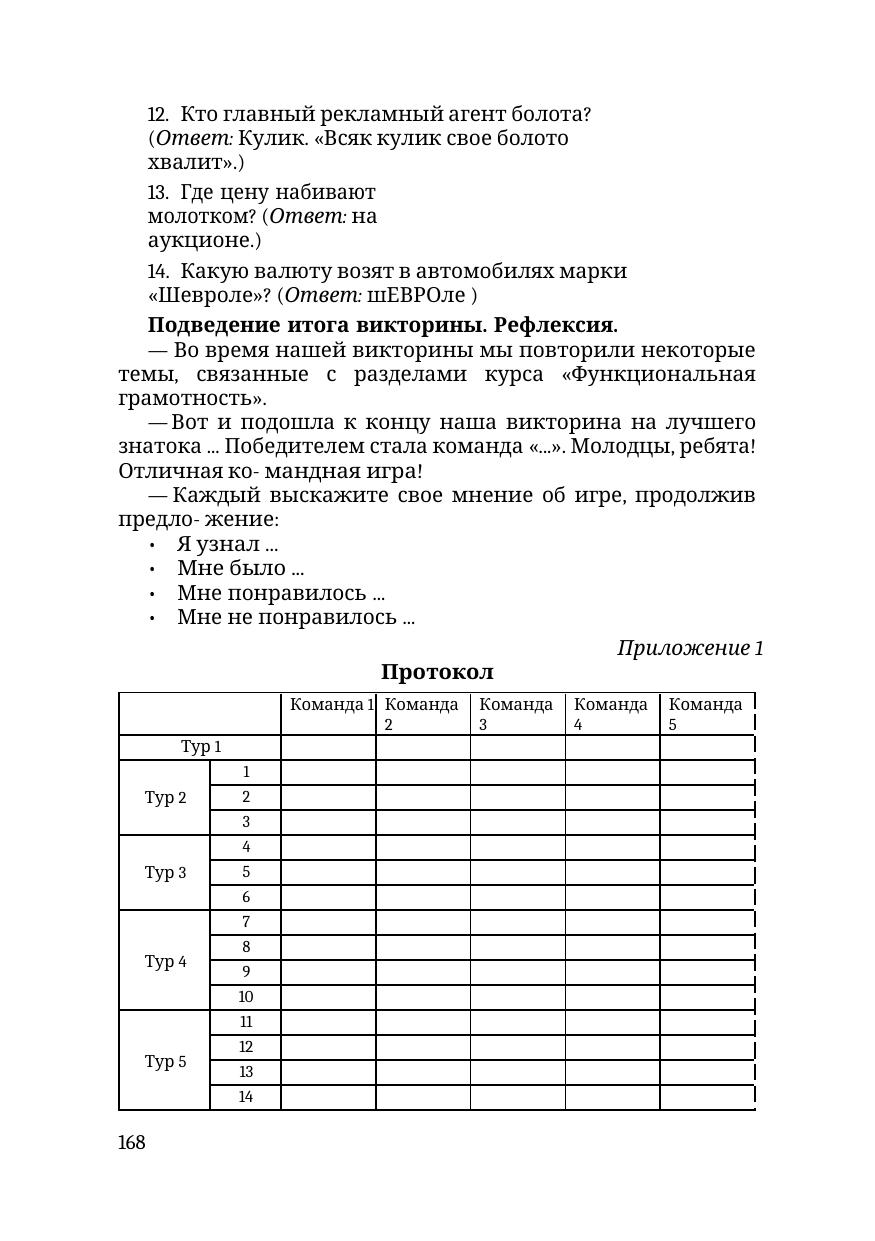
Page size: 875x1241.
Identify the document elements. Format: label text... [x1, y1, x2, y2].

table_cell [566, 1036, 659, 1059]
table_cell [377, 786, 470, 809]
table_cell [471, 786, 565, 809]
table_cell [566, 736, 659, 759]
table_cell [661, 909, 755, 934]
table_cell [661, 986, 755, 1009]
table_header Команда 2 [377, 693, 470, 734]
table_cell [377, 1011, 470, 1034]
table_cell [282, 1036, 375, 1059]
table_cell [566, 786, 659, 809]
table_cell 2 [211, 786, 280, 809]
table_cell [566, 1011, 659, 1034]
table_cell [661, 1011, 755, 1034]
table_cell [282, 1086, 375, 1109]
table_cell Тур 2 [120, 761, 209, 834]
table_cell [377, 761, 470, 784]
table_cell [661, 936, 755, 959]
table_header Команда 3 [471, 693, 565, 734]
table_cell [471, 736, 565, 759]
table_cell 4 [211, 836, 280, 859]
table_cell [566, 961, 659, 984]
table_cell [282, 961, 375, 984]
table_cell [661, 861, 755, 884]
table_cell [377, 911, 470, 934]
table_cell [471, 811, 565, 834]
table_cell 11 [211, 1011, 280, 1034]
table_cell [282, 1061, 375, 1084]
table_cell [471, 936, 565, 959]
table_cell [282, 986, 375, 1009]
table_cell [282, 836, 375, 859]
list Каждый выскажите свое мнение об игре, продолжив предло- жение: [118, 484, 756, 532]
table_cell [377, 1036, 470, 1059]
table_cell [377, 961, 470, 984]
table_cell 10 [211, 986, 280, 1009]
table_cell [661, 836, 755, 859]
table_header Команда 4 [566, 693, 660, 734]
table_cell [566, 936, 659, 959]
table_cell Тур 5 [120, 1011, 209, 1109]
table_cell [661, 1084, 755, 1109]
table_cell [471, 886, 565, 909]
list Вот и подошла к концу наша викторина на лучшего знатока ... Победителем стала команда «...». Молодцы, ребята! Отличная ко- мандная игра! [118, 411, 756, 483]
table_cell 1 [211, 761, 280, 784]
table_cell [282, 911, 375, 934]
table_cell [377, 861, 470, 884]
table_cell [661, 811, 755, 834]
table_cell [566, 1086, 659, 1109]
table_cell 3 [211, 811, 280, 834]
table_cell [282, 761, 375, 784]
table_cell [282, 786, 375, 809]
table_cell [471, 911, 565, 934]
table_cell 14 [211, 1086, 280, 1109]
table_cell [566, 986, 659, 1009]
table_cell [471, 761, 565, 784]
table_cell Тур 4 [120, 911, 209, 1009]
table_cell [282, 861, 375, 884]
table_cell [377, 836, 470, 859]
table_cell 5 [211, 861, 280, 884]
table_cell 7 [211, 911, 280, 934]
table_cell [377, 886, 470, 909]
table_cell [566, 1061, 659, 1084]
table_cell [566, 886, 659, 909]
table_cell [471, 1011, 565, 1034]
table_cell 8 [211, 936, 280, 959]
list Где цену набивают молотком? (Ответ: на аукционе.) [148, 181, 464, 253]
table_cell Тур 3 [120, 836, 209, 909]
table_cell [661, 761, 755, 784]
text Приложение 1 [613, 636, 768, 660]
table_cell [282, 936, 375, 959]
table_cell [661, 786, 755, 809]
list Мне было ... [147, 557, 770, 581]
table_header [120, 693, 281, 734]
table_cell [471, 861, 565, 884]
table_cell [471, 1036, 565, 1059]
table_cell [471, 986, 565, 1009]
table_cell [661, 734, 755, 759]
table_cell [377, 936, 470, 959]
table_header Команда 1 [282, 693, 376, 734]
list Во время нашей викторины мы повторили некоторые темы, связанные с разделами курса «Функциональная грамотность». [118, 338, 756, 411]
list Я узнал ... [147, 532, 770, 556]
text Подведение итога викторины. Рефлексия. [148, 314, 770, 338]
table_cell [282, 886, 375, 909]
table_cell [471, 1061, 565, 1084]
table_cell [566, 911, 659, 934]
list Мне не понравилось ... [147, 606, 770, 630]
table_cell [566, 836, 659, 859]
table_cell [377, 986, 470, 1009]
list Какую валюту возят в автомобилях марки «Шевроле»? (Ответ: шЕВРОле ) [148, 259, 699, 307]
table_cell [566, 861, 659, 884]
table_cell Тур 1 [120, 736, 280, 759]
table_cell [377, 1086, 470, 1109]
table_cell 6 [211, 886, 280, 909]
table_cell [471, 836, 565, 859]
table_cell [661, 961, 755, 984]
table_cell [471, 1086, 565, 1109]
table_cell [566, 811, 659, 834]
table_cell [661, 884, 755, 909]
table_cell [282, 811, 375, 834]
table_cell [377, 811, 470, 834]
table_cell [661, 1059, 755, 1084]
table_cell [282, 1011, 375, 1034]
table_cell [661, 1036, 755, 1059]
table_header Команда 5 [661, 693, 755, 734]
table_cell [282, 736, 375, 759]
table_cell 9 [211, 961, 280, 984]
table_cell 12 [211, 1036, 280, 1059]
table_cell [566, 761, 659, 784]
text Протокол [116, 661, 758, 685]
table_cell [377, 1061, 470, 1084]
table_cell [377, 736, 470, 759]
table_cell 13 [211, 1061, 280, 1084]
table_cell [471, 961, 565, 984]
list Мне понравилось ... [147, 581, 770, 605]
list Кто главный рекламный агент болота? (Ответ: Кулик. «Всяк кулик свое болото хвалит».) [148, 102, 628, 174]
